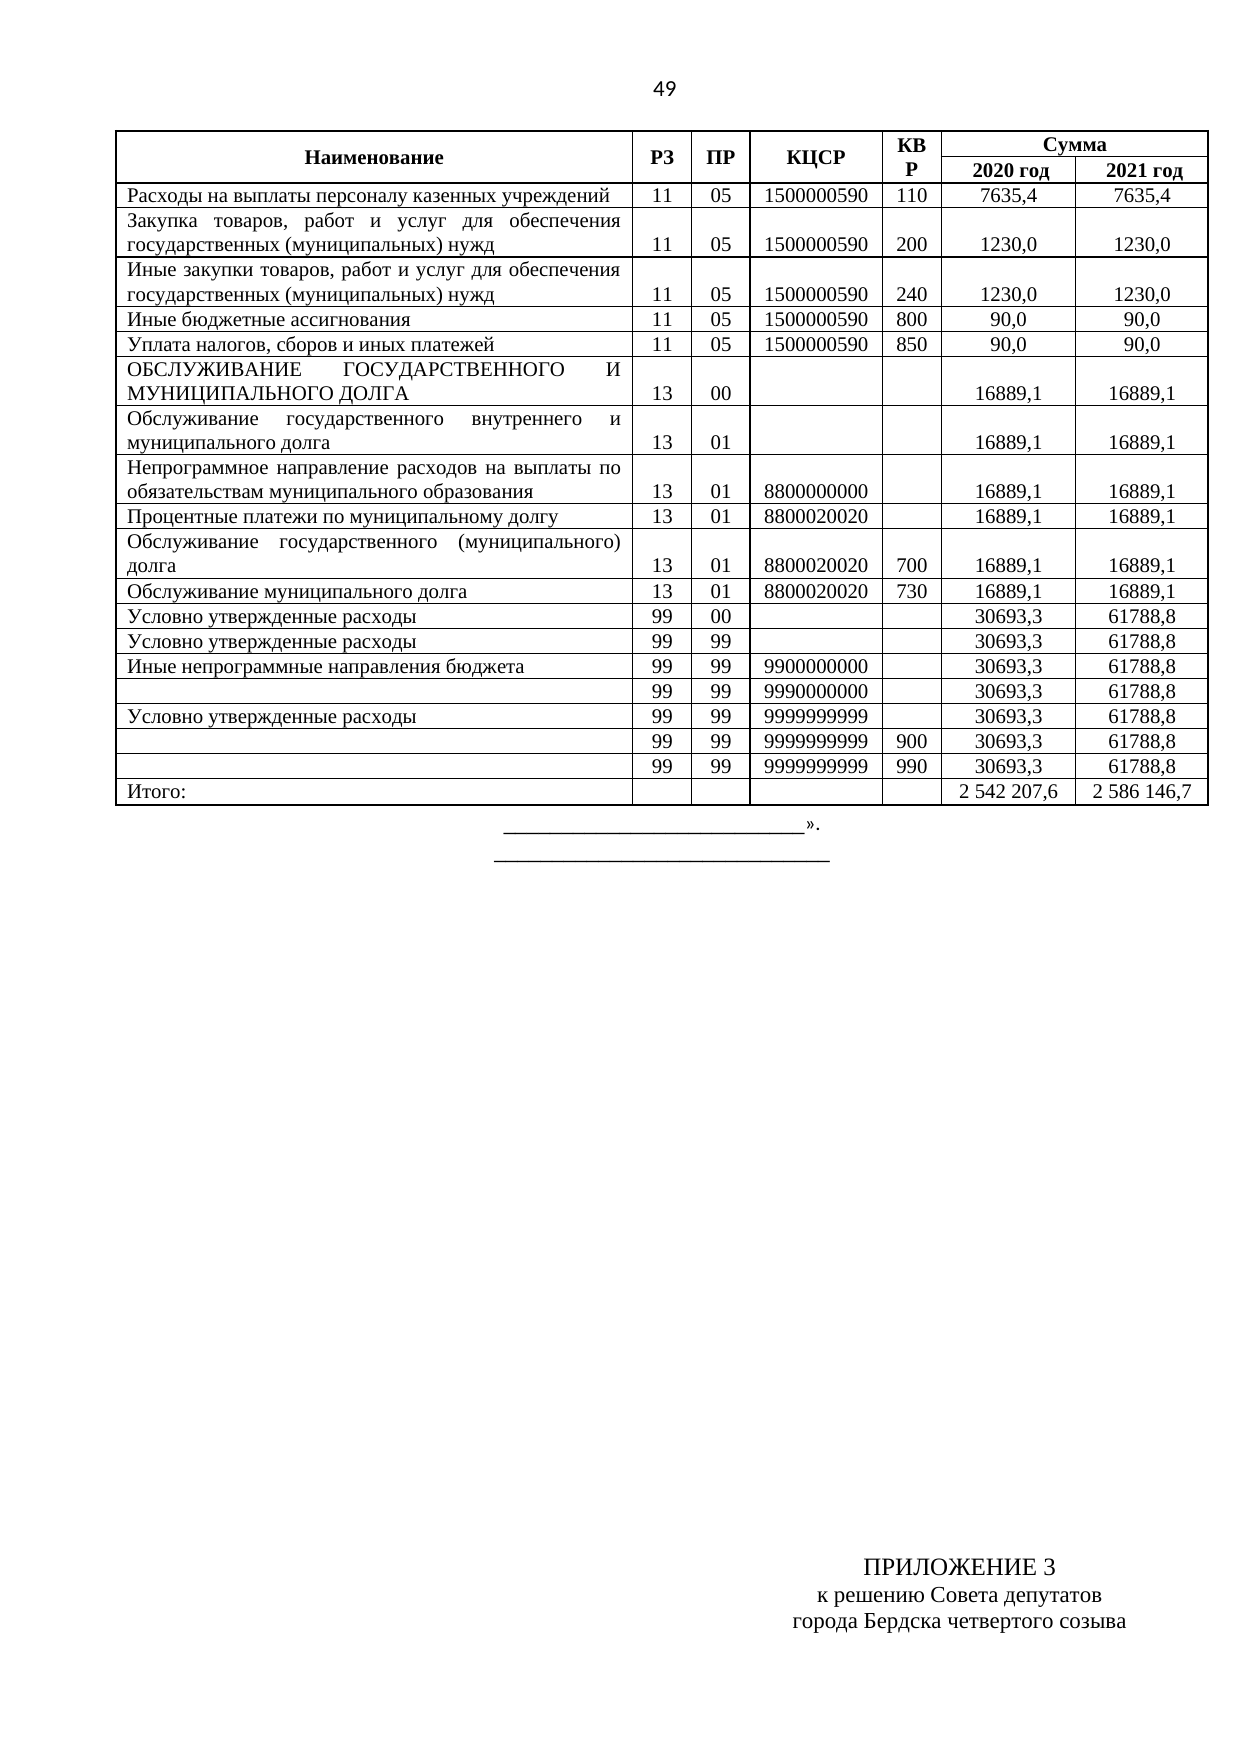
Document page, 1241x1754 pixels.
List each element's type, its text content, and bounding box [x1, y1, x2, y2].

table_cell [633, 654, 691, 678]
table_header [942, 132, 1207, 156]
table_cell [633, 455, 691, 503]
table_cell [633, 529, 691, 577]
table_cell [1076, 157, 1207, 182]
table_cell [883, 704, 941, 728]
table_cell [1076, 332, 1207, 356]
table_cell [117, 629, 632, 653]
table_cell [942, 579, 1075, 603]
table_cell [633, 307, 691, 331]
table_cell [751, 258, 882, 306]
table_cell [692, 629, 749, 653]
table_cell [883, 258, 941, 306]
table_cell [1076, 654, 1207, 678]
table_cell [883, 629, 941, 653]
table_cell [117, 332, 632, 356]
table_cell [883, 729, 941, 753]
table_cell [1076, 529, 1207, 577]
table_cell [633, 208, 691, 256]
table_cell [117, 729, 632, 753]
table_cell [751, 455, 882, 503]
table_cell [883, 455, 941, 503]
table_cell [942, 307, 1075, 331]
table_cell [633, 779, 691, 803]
text города Бердска четвертого созыва [767, 1608, 1152, 1634]
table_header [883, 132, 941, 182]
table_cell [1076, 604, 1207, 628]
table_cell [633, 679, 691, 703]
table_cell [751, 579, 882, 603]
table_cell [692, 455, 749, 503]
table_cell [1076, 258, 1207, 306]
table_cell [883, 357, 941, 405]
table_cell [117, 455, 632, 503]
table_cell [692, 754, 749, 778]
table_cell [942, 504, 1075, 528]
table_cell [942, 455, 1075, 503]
text ПРИЛОЖЕНИЕ 3 [767, 1552, 1152, 1581]
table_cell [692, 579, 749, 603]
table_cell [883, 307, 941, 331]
text к решению Совета депутатов [767, 1581, 1152, 1608]
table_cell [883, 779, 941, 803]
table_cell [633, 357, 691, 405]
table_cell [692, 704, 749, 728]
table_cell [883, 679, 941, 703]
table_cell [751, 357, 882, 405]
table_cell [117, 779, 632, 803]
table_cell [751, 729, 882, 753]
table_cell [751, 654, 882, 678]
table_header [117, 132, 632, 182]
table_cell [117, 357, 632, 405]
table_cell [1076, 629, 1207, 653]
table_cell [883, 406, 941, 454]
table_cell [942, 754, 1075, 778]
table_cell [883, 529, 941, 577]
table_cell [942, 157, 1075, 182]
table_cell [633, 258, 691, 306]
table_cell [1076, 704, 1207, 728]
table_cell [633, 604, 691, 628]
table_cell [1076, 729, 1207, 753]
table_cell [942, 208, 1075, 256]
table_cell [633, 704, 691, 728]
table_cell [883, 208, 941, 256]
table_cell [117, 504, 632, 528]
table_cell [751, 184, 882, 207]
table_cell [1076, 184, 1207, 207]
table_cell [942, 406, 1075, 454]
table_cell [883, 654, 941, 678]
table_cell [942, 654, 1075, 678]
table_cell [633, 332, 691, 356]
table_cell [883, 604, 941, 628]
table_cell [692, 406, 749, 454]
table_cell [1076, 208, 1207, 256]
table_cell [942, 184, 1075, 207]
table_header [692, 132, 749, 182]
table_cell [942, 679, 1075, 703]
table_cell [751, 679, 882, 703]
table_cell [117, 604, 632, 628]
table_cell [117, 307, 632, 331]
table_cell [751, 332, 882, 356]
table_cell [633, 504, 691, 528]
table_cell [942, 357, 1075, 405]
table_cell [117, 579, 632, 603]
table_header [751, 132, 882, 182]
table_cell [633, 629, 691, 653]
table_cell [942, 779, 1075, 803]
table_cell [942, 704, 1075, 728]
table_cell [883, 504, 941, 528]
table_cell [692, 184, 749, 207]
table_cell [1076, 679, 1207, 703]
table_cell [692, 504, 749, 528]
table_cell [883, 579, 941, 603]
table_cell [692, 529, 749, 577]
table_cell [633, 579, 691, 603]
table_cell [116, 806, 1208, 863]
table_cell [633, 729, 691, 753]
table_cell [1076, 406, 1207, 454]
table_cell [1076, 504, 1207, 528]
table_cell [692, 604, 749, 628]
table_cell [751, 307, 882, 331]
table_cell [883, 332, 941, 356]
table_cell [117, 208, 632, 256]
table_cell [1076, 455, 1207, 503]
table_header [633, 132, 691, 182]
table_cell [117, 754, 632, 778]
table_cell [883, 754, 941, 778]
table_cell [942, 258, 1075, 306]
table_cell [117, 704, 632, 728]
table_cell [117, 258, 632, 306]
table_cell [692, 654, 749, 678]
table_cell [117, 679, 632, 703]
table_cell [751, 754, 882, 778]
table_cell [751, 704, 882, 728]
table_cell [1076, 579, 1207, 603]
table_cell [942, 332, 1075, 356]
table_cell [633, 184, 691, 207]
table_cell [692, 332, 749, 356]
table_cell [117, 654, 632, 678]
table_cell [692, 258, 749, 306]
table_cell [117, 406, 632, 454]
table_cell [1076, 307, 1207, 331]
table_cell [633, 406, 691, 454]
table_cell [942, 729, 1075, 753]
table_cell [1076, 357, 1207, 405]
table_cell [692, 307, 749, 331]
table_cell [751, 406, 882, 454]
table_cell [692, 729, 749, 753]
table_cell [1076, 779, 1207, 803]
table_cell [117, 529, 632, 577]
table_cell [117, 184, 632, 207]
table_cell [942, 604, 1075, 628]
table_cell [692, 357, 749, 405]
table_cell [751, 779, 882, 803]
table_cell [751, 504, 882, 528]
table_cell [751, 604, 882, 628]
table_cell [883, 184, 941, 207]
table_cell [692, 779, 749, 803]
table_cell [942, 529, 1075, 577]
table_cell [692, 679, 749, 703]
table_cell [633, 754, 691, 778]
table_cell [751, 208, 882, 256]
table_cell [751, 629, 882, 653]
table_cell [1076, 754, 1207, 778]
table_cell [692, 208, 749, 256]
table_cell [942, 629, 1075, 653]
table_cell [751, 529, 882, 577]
